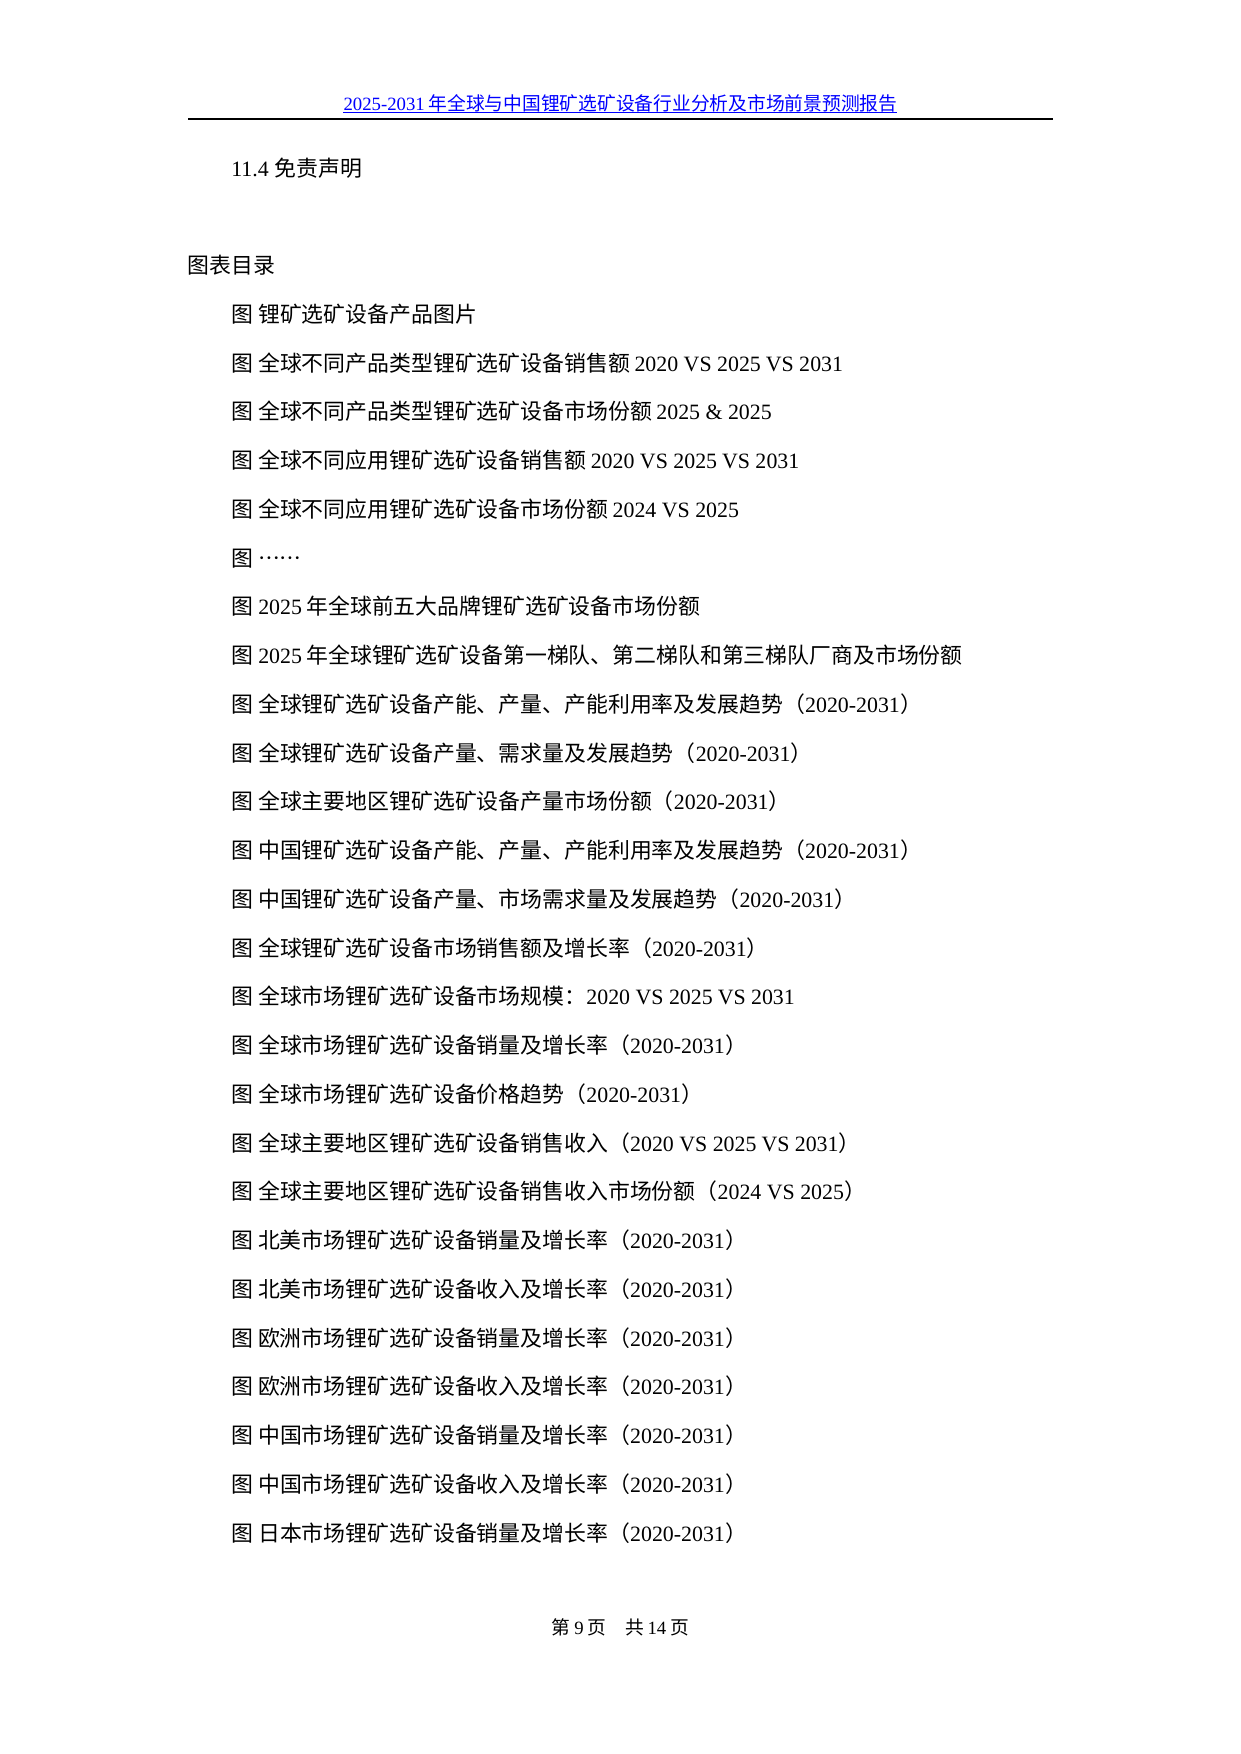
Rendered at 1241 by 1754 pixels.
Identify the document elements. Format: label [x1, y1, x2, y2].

text [187, 150, 1053, 1548]
